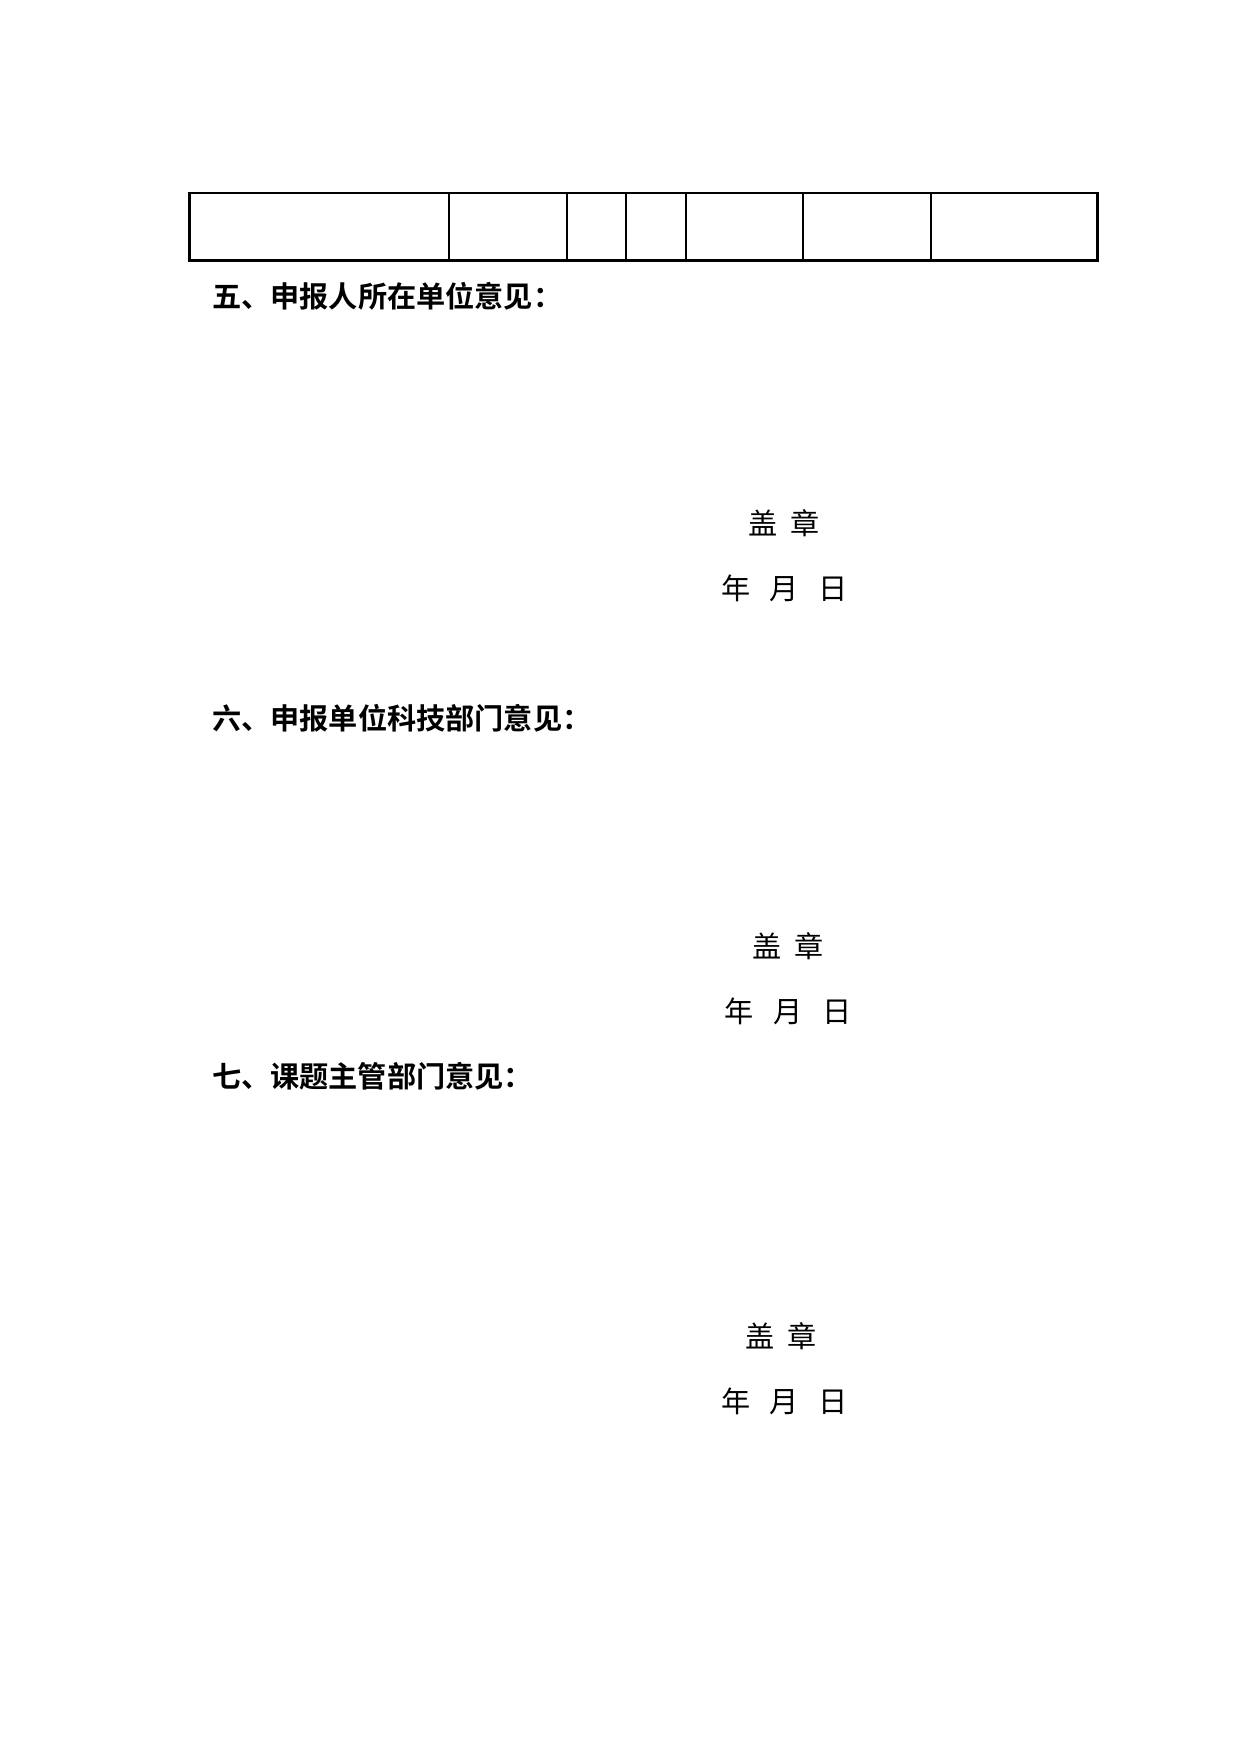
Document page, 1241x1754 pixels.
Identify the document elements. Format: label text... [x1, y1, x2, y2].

table_cell [450, 194, 566, 259]
table_cell [627, 194, 685, 259]
table_cell [191, 194, 448, 259]
text 盖 章 [153, 912, 1087, 977]
text 七、课题主管部门意见： [153, 1042, 1087, 1107]
text 五、申报人所在单位意见： [153, 262, 1087, 327]
text 年 月 日 [153, 977, 1087, 1042]
table_cell [804, 194, 930, 259]
table_cell [932, 194, 1096, 259]
text 年 月 日 [153, 1367, 1087, 1432]
table_cell [687, 194, 802, 259]
table_cell [568, 194, 625, 259]
text 六、申报单位科技部门意见： [153, 684, 1087, 749]
text 年 月 日 [153, 554, 1087, 619]
text 盖 章 [153, 489, 1087, 554]
text 盖 章 [153, 1302, 1087, 1367]
